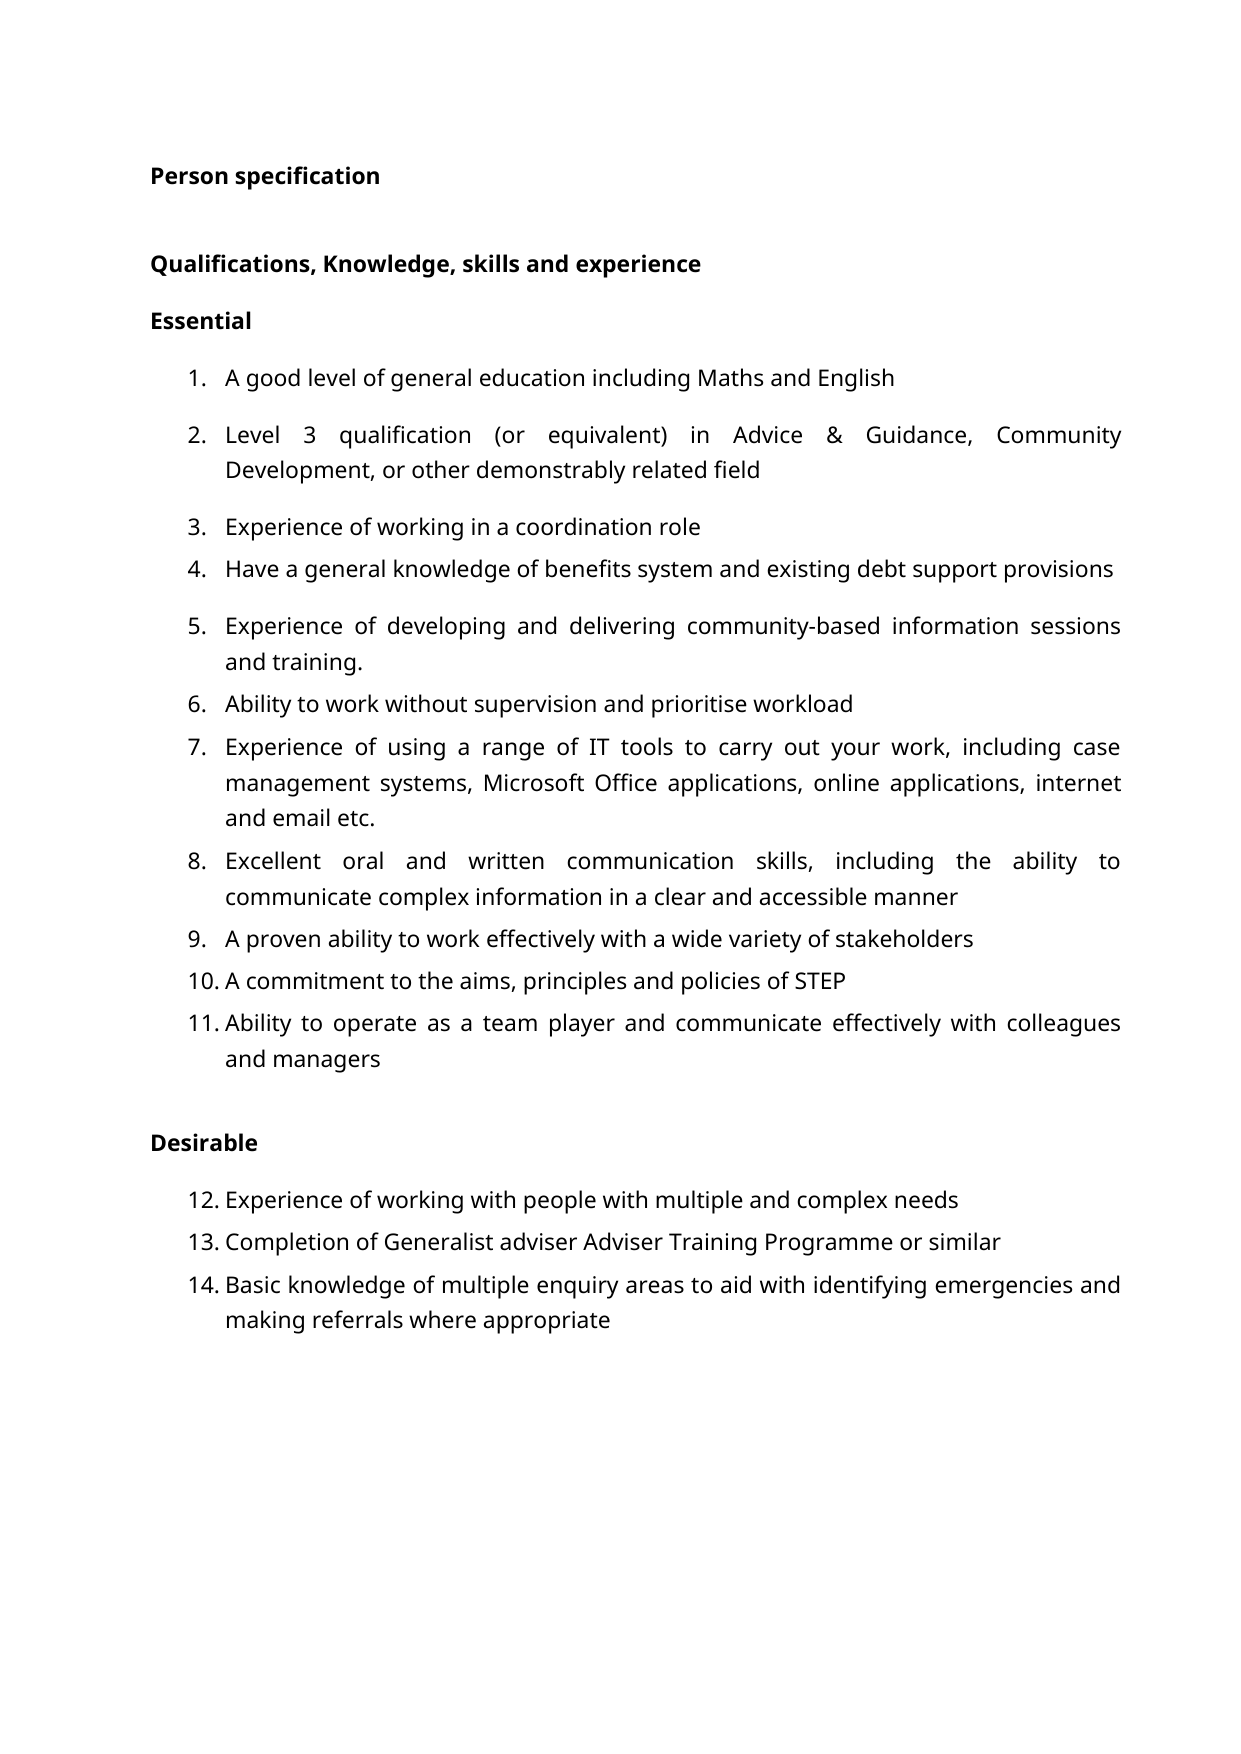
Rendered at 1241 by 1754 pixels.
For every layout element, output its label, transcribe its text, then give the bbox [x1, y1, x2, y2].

list Have a general knowledge of benefits system and existing debt support provisions [187, 553, 1122, 585]
list Experience of developing and delivering community-based information sessions and training. [187, 610, 1122, 677]
list A proven ability to work effectively with a wide variety of stakeholders [187, 923, 1122, 954]
text Essential [150, 305, 1122, 336]
list A commitment to the aims, principles and policies of STEP [187, 965, 1122, 996]
text Qualifications, Knowledge, skills and experience [150, 248, 1122, 279]
subtitle Person specification [150, 160, 1122, 191]
list Experience of working with people with multiple and complex needs [187, 1184, 1122, 1215]
list Completion of Generalist adviser Adviser Training Programme or similar [187, 1226, 1122, 1258]
text Desirable [150, 1127, 1122, 1159]
list A good level of general education including Maths and English [187, 362, 1122, 393]
list Ability to work without supervision and prioritise workload [187, 688, 1122, 719]
list Excellent oral and written communication skills, including the ability to communicate complex information in a clear and accessible manner [187, 844, 1122, 912]
list Ability to operate as a team player and communicate effectively with colleagues and managers [187, 1007, 1122, 1074]
list Basic knowledge of multiple enquiry areas to aid with identifying emergencies and making referrals where appropriate [187, 1268, 1122, 1336]
list Level 3 qualification (or equivalent) in Advice & Guidance, Community Development, or other demonstrably related field [187, 418, 1122, 486]
list Experience of using a range of IT tools to carry out your work, including case management systems, Microsoft Office applications, online applications, internet and email etc. [187, 731, 1122, 834]
list Experience of working in a coordination role [187, 511, 1122, 542]
